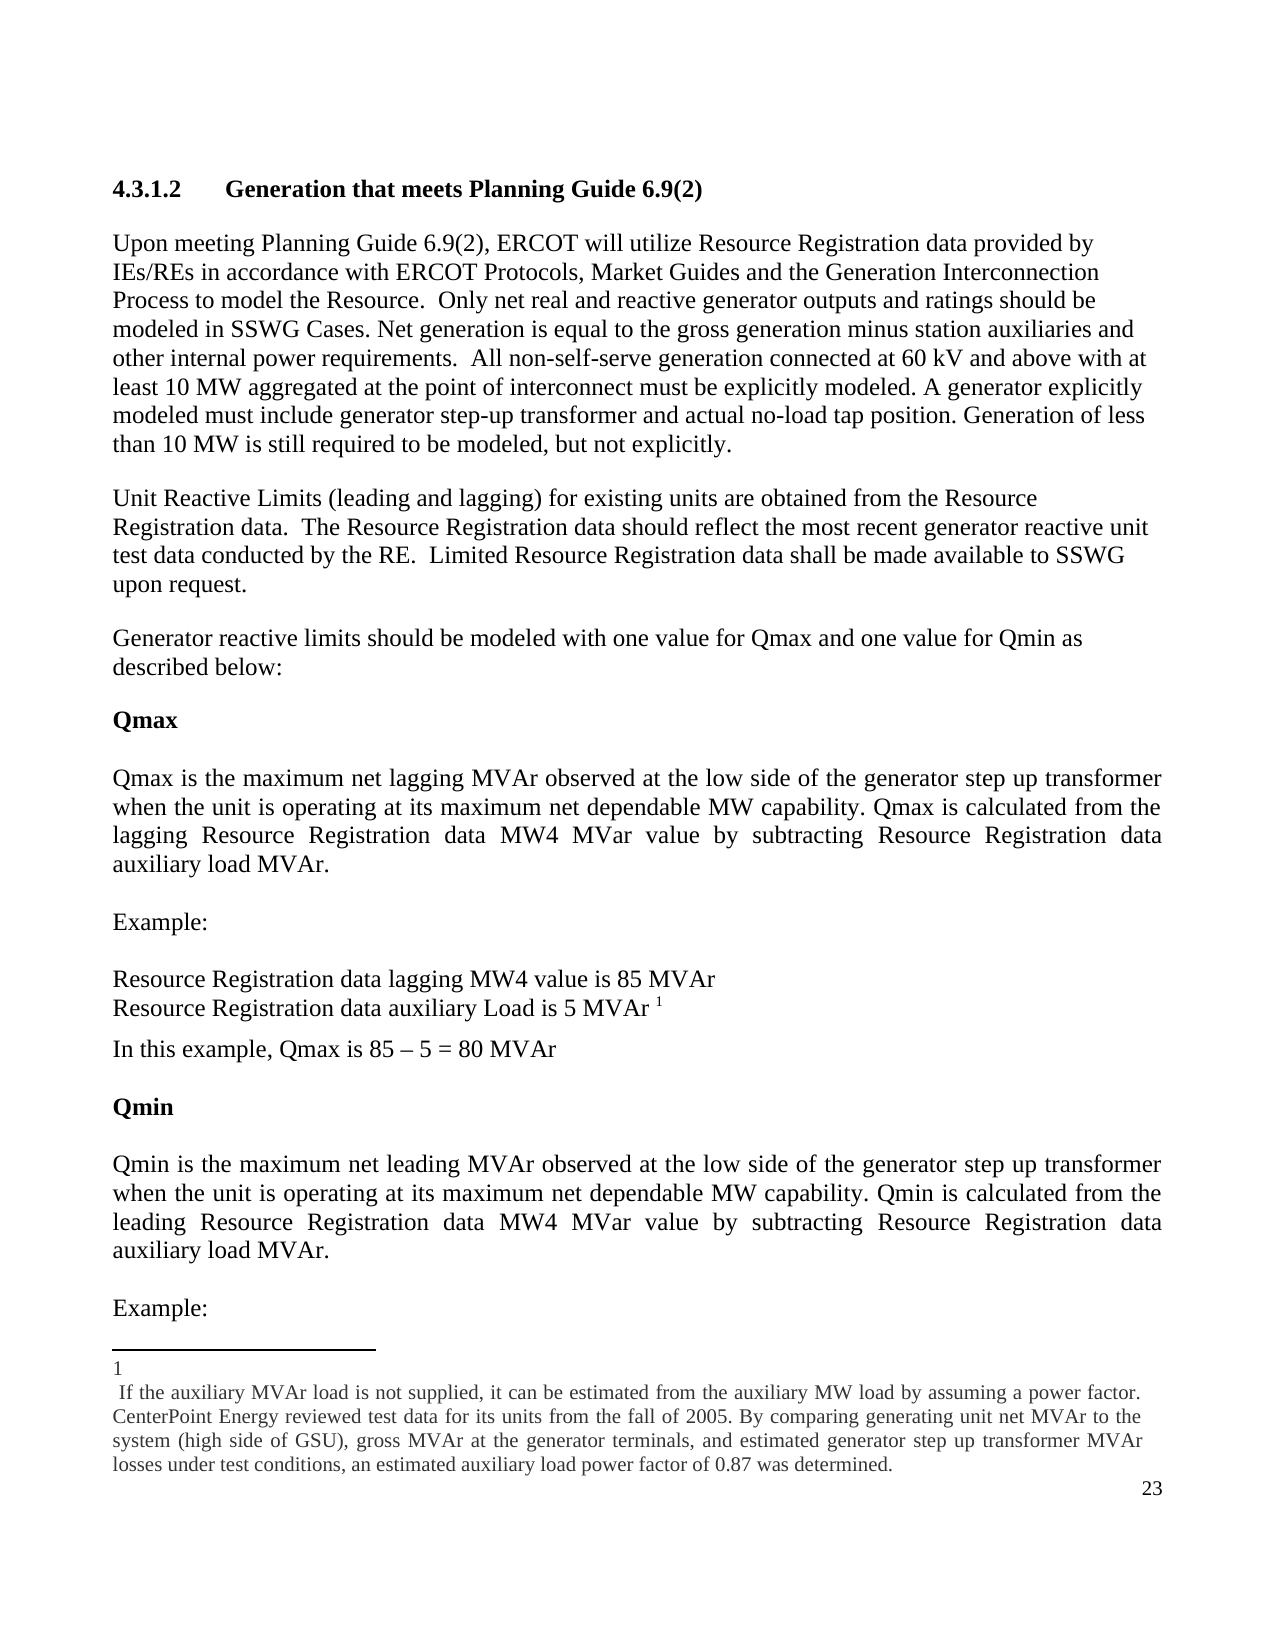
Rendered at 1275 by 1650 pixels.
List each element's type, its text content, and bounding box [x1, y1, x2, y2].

list Resource Registration data lagging MW4 value is 85 MVAr [112, 964, 1162, 993]
text 4.3.1.2 Generation that meets Planning Guide 6.9(2) [112, 174, 1162, 203]
list Qmin [112, 1092, 1162, 1120]
list In this example, Qmax is 85 – 5 = 80 MVAr [112, 1034, 1162, 1063]
list Example: [112, 1293, 1162, 1322]
list Resource Registration data auxiliary Load is 5 MVAr [112, 993, 1162, 1022]
text Generator reactive limits should be modeled with one value for Qmax and one value for Qmin as described below: [112, 623, 1162, 680]
list Qmin is the maximum net leading MVAr observed at the low side of the generator step up transformer when the unit is operating at its maximum net dependable MW capability. Qmin is calculated from the leading Resource Registration data MW4 MVar value by subtracting Resource Registration data auxiliary load MVAr. [112, 1149, 1162, 1264]
list Qmax is the maximum net lagging MVAr observed at the low side of the generator step up transformer when the unit is operating at its maximum net dependable MW capability. Qmax is calculated from the lagging Resource Registration data MW4 MVar value by subtracting Resource Registration data auxiliary load MVAr. [112, 763, 1162, 878]
list Example: [112, 907, 1162, 935]
text Upon meeting Planning Guide 6.9(2), ERCOT will utilize Resource Registration data provided by IEs/REs in accordance with ERCOT Protocols, Market Guides and the Generation Interconnection Process to model the Resource. Only net real and reactive generator outputs and ratings should be modeled in SSWG Cases. Net generation is equal to the gross generation minus station auxiliaries and other internal power requirements. All non-self-serve generation connected at 60 kV and above with at least 10 MW aggregated at the point of interconnect must be explicitly modeled. A generator explicitly modeled must include generator step-up transformer and actual no-load tap position. Generation of less than 10 MW is still required to be modeled, but not explicitly. [112, 228, 1162, 458]
text Unit Reactive Limits (leading and lagging) for existing units are obtained from the Resource Registration data. The Resource Registration data should reflect the most recent generator reactive unit test data conducted by the RE. Limited Resource Registration data shall be made available to SSWG upon request. [112, 483, 1162, 598]
list Qmax [112, 705, 1162, 734]
